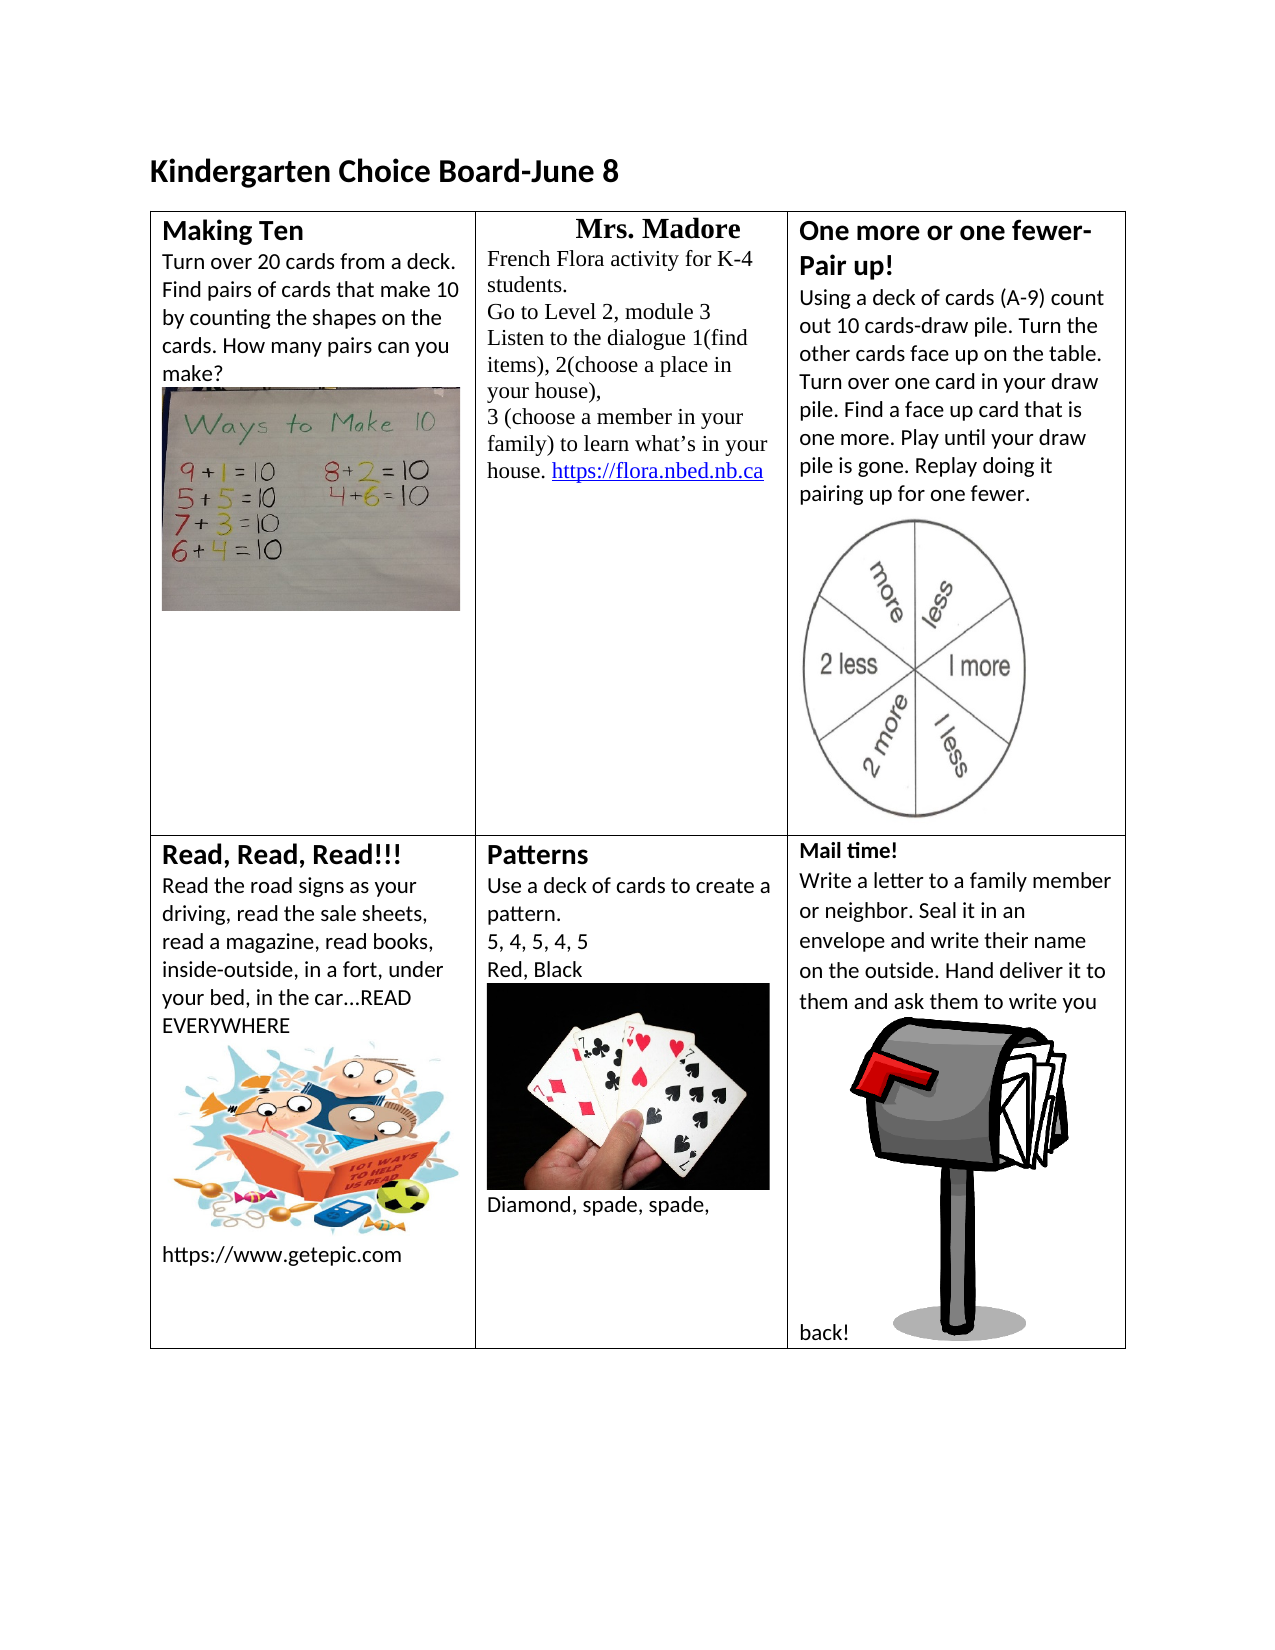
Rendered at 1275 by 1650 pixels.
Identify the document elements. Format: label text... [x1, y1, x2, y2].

picture [161, 1039, 472, 1241]
table_header One more or one fewer-Pair up! Using a deck of cards (A-9) count out 10 cards-draw pile. Turn the other cards face up on the table. Turn over one card in your draw pile. Find a face up card that is one more. Play until your draw pile is gone. Replay doing it pairing up for one fewer. [788, 212, 1125, 835]
picture [849, 1017, 1069, 1341]
picture [161, 387, 461, 611]
picture [799, 507, 1032, 829]
table_header Making Ten Turn over 20 cards from a deck. Find pairs of cards that make 10 by counting the shapes on the cards. How many pairs can you make? [151, 212, 475, 835]
table_cell Read, Read, Read!!! Read the road signs as your driving, read the sale sheets, read a magazine, read books, inside-outside, in a fort, under your bed, in the car...READ EVERYWHERE https://www.getepic.com [151, 836, 475, 1348]
picture [486, 983, 770, 1190]
table_cell Patterns Use a deck of cards to create a pattern. 5, 4, 5, 4, 5 Red, Black Diamond, spade, spade, [476, 836, 787, 1348]
table_cell Mail time! Write a letter to a family member or neighbor. Seal it in an envelope and write their name on the outside. Hand deliver it to them and ask them to write you back! [788, 836, 1125, 1348]
text Kindergarten Choice Board-June 8 [150, 150, 1125, 191]
table_header Mrs. Madore French Flora activity for K-4 students. Go to Level 2, module 3 Listen to the dialogue 1(find items), 2(choose a place in your house), 3 (choose a member in your family) to learn what’s in your house. https://flora.nbed.nb.ca [476, 212, 787, 835]
